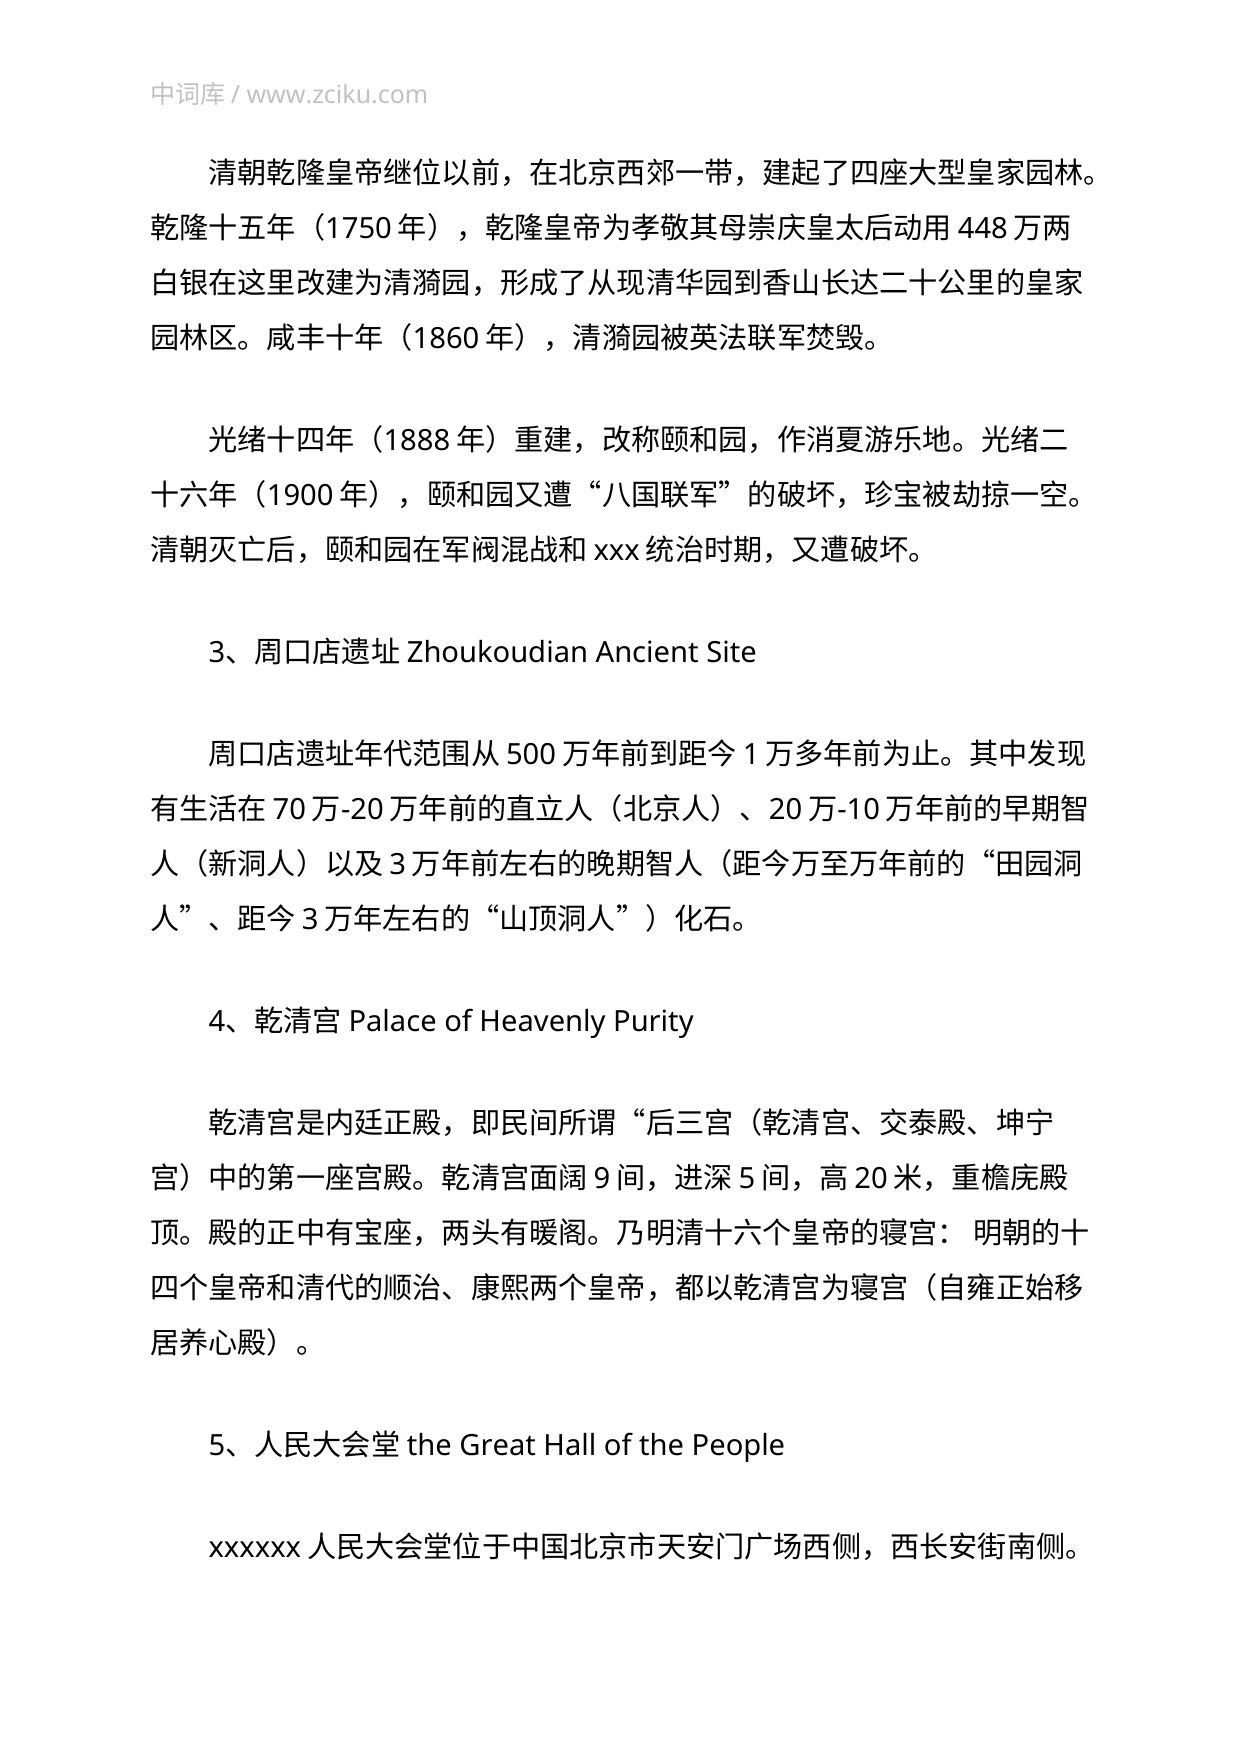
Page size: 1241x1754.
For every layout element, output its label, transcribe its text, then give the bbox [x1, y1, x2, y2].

text 3、周口店遗址 Zhoukoudian Ancient Site [150, 629, 1090, 671]
text 清朝乾隆皇帝继位以前，在北京西郊一带，建起了四座大型皇家园林。乾隆十五年（1750年），乾隆皇帝为孝敬其母崇庆皇太后动用448万两白银在这里改建为清漪园，形成了从现清华园到香山长达二十公里的皇家园林区。咸丰十年（1860年），清漪园被英法联军焚毁。 [150, 150, 1090, 357]
text 4、乾清宫 Palace of Heavenly Purity [150, 998, 1090, 1040]
text 光绪十四年（1888年）重建，改称颐和园，作消夏游乐地。光绪二十六年（1900年），颐和园又遭“八国联军”的破坏，珍宝被劫掠一空。清朝灭亡后，颐和园在军阀混战和xxx统治时期，又遭破坏。 [150, 417, 1090, 569]
text 5、人民大会堂 the Great Hall of the People [150, 1421, 1090, 1463]
text 乾清宫是内廷正殿，即民间所谓“后三宫（乾清宫、交泰殿、坤宁宫）中的第一座宫殿。乾清宫面阔9间，进深5间，高20米，重檐庑殿顶。殿的正中有宝座，两头有暖阁。乃明清十六个皇帝的寝宫： 明朝的十四个皇帝和清代的顺治、康熙两个皇帝，都以乾清宫为寝宫（自雍正始移居养心殿）。 [150, 1100, 1090, 1362]
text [150, 1523, 1090, 1566]
text 周口店遗址年代范围从500万年前到距今1万多年前为止。其中发现有生活在70万-20万年前的直立人（北京人）、20万-10万年前的早期智人（新洞人）以及3万年前左右的晚期智人（距今万至万年前的“田园洞人”、距今3万年左右的“山顶洞人”）化石。 [150, 731, 1090, 938]
